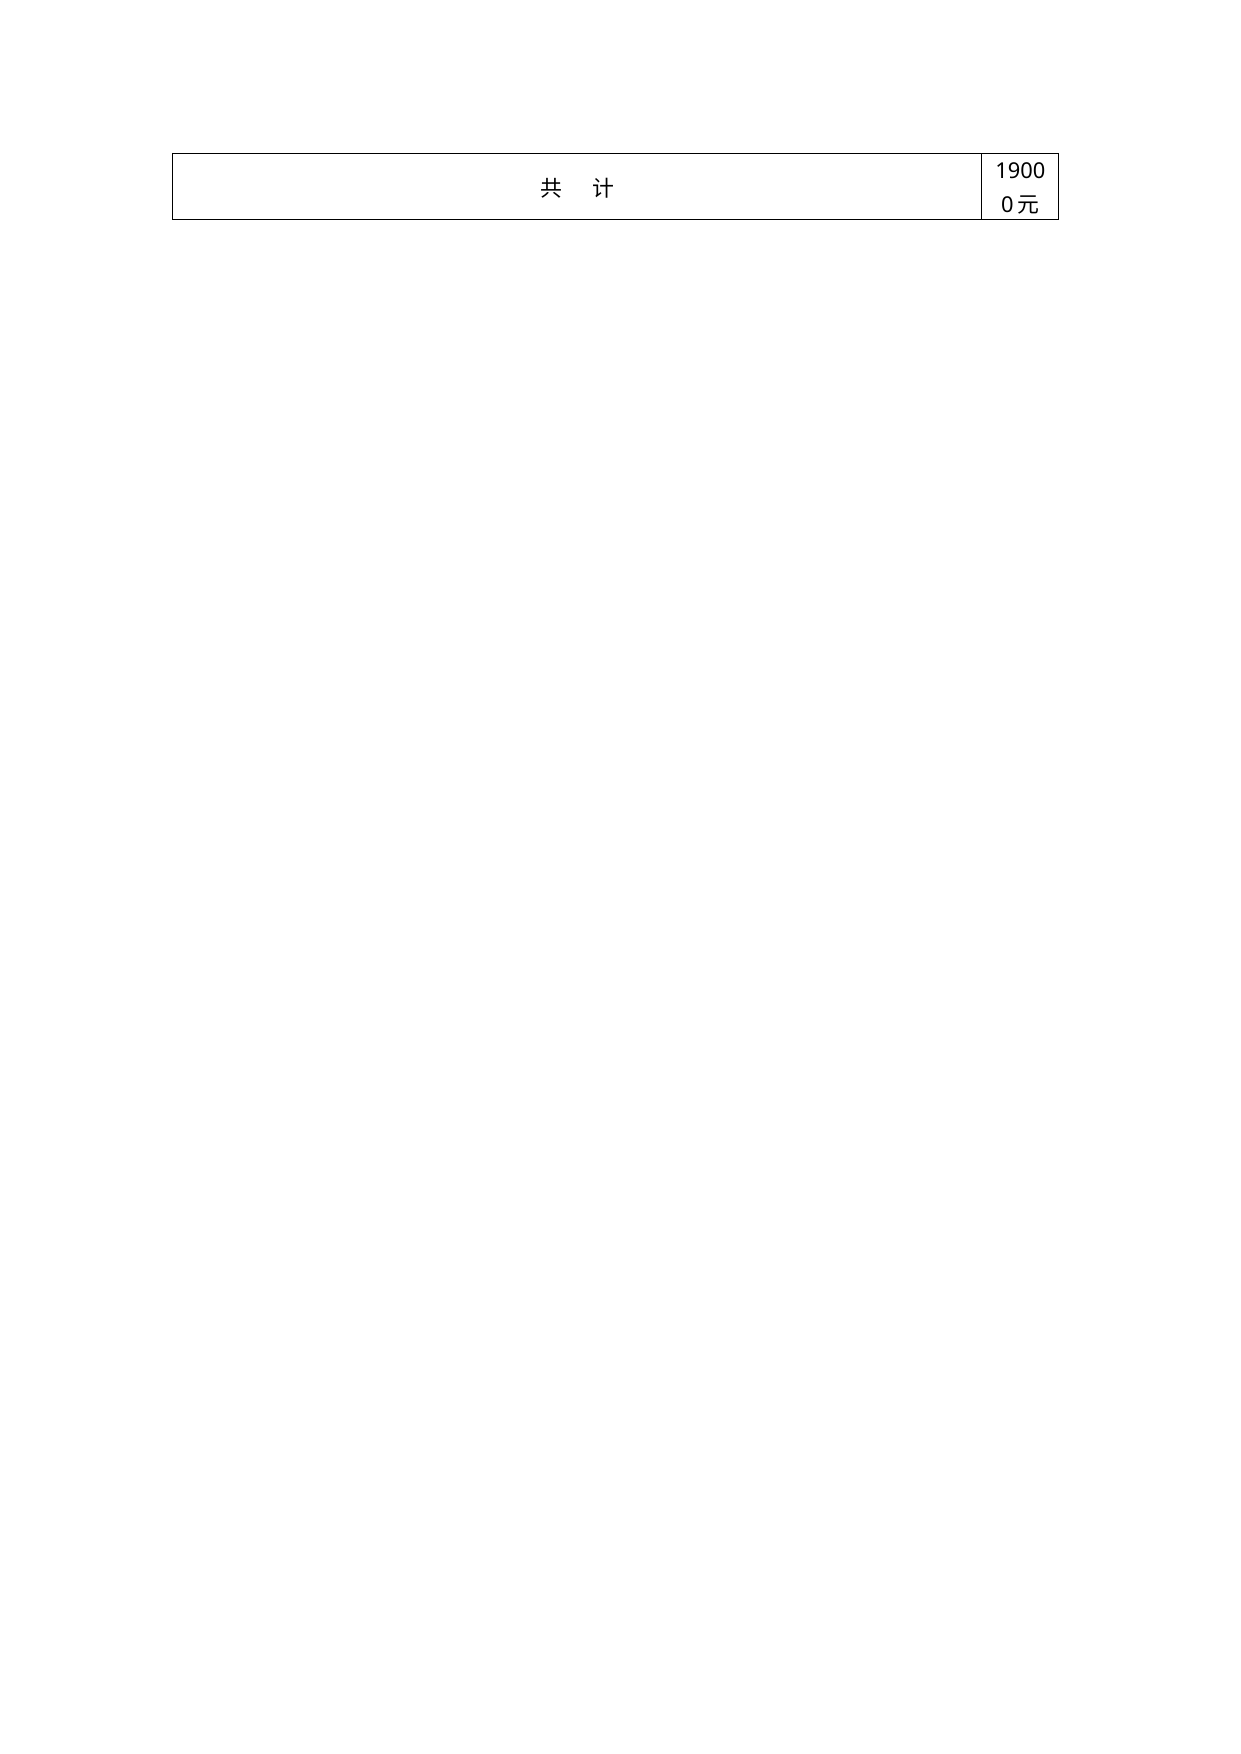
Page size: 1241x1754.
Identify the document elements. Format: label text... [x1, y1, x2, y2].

table_cell 19000元 [982, 154, 1058, 219]
table_cell 共 计 [173, 154, 981, 219]
